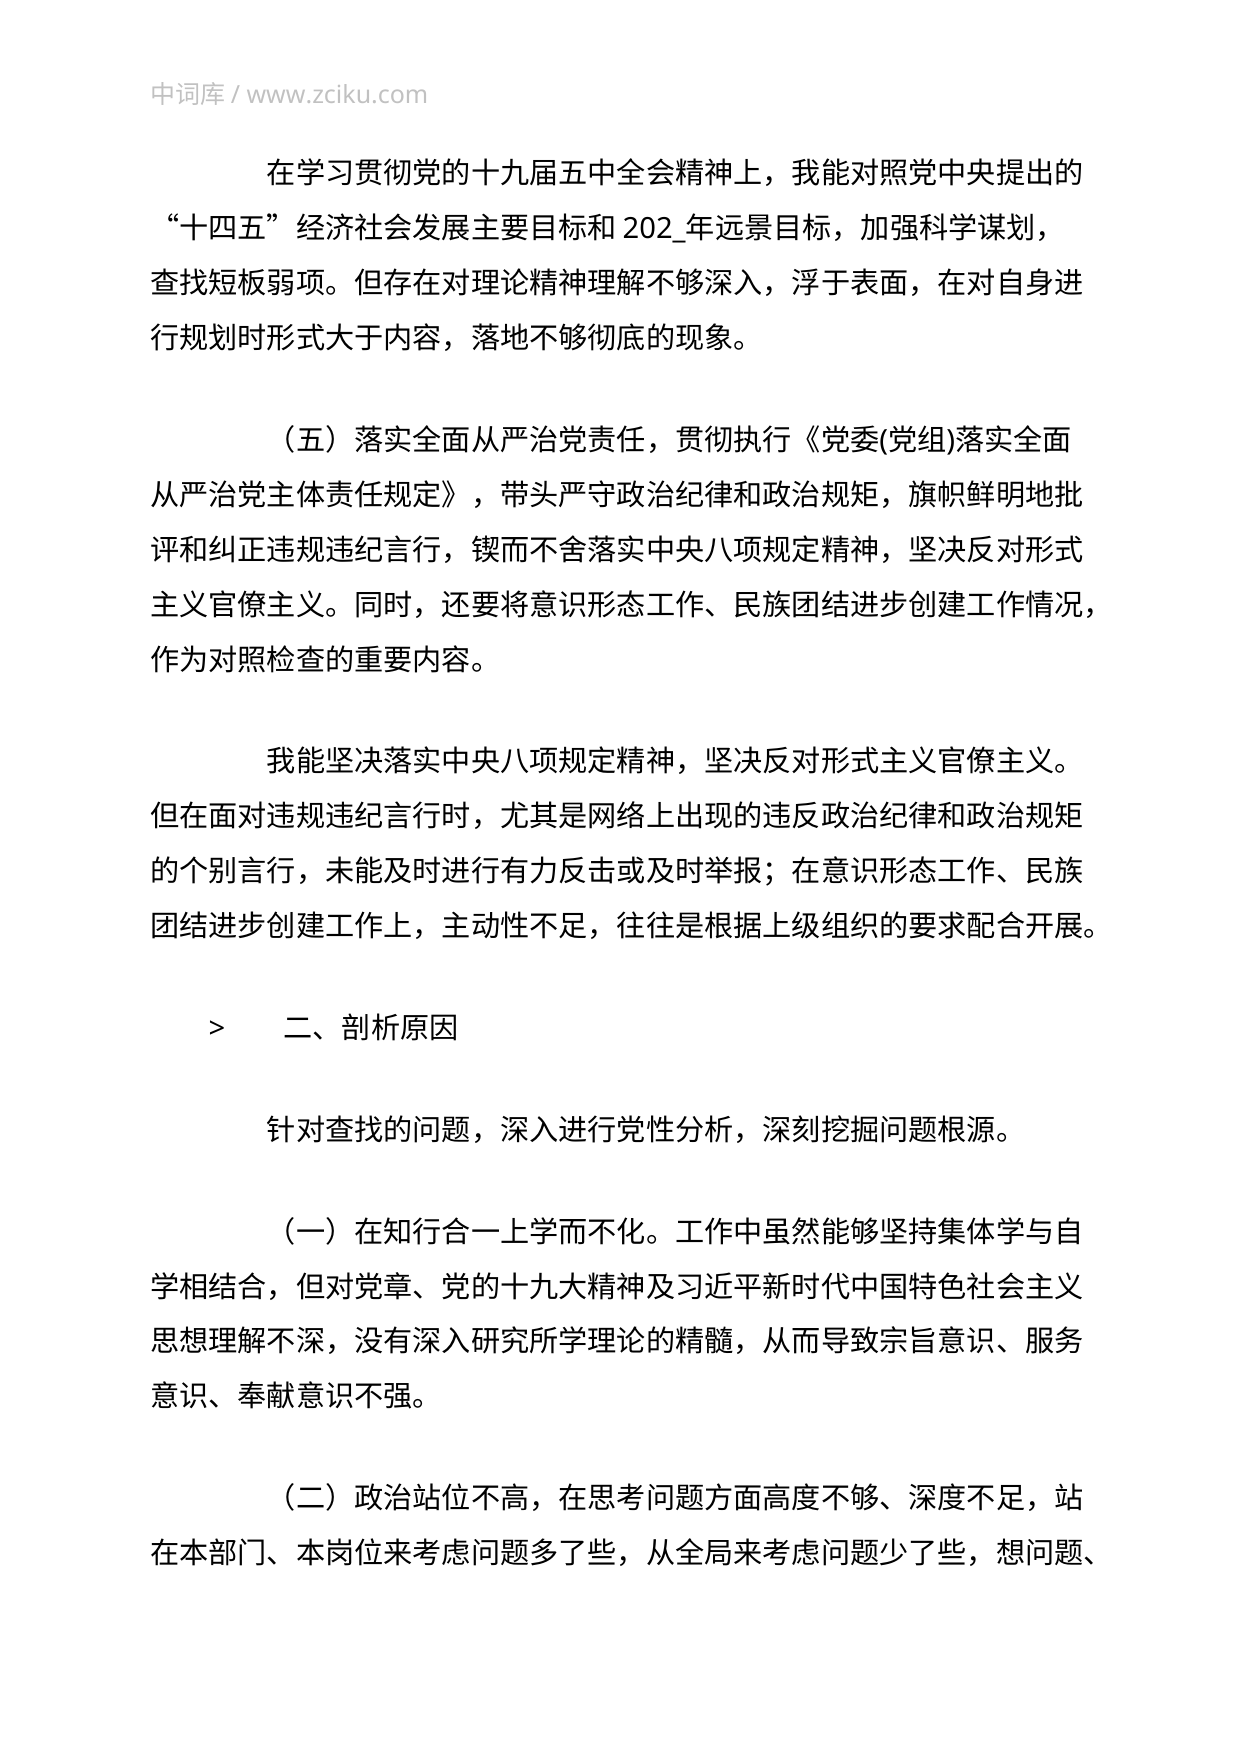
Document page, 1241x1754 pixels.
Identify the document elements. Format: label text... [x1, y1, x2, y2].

text 我能坚决落实中央八项规定精神，坚决反对形式主义官僚主义。但在面对违规违纪言行时，尤其是网络上出现的违反政治纪律和政治规矩的个别言行，未能及时进行有力反击或及时举报；在意识形态工作、民族团结进步创建工作上，主动性不足，往往是根据上级组织的要求配合开展。 [150, 738, 1090, 945]
text 在学习贯彻党的十九届五中全会精神上，我能对照党中央提出的“十四五”经济社会发展主要目标和202_年远景目标，加强科学谋划，查找短板弱项。但存在对理论精神理解不够深入，浮于表面，在对自身进行规划时形式大于内容，落地不够彻底的现象。 [150, 150, 1090, 357]
text 针对查找的问题，深入进行党性分析，深刻挖掘问题根源。 [150, 1106, 1090, 1149]
text > 二、剖析原因 [150, 1004, 1090, 1047]
text （五）落实全面从严治党责任，贯彻执行《党委(党组)落实全面从严治党主体责任规定》，带头严守政治纪律和政治规矩，旗帜鲜明地批评和纠正违规违纪言行，锲而不舍落实中央八项规定精神，坚决反对形式主义官僚主义。同时，还要将意识形态工作、民族团结进步创建工作情况，作为对照检查的重要内容。 [150, 417, 1090, 678]
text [150, 1475, 1090, 1572]
text （一）在知行合一上学而不化。工作中虽然能够坚持集体学与自学相结合，但对党章、党的十九大精神及习近平新时代中国特色社会主义思想理解不深，没有深入研究所学理论的精髓，从而导致宗旨意识、服务意识、奉献意识不强。 [150, 1208, 1090, 1415]
